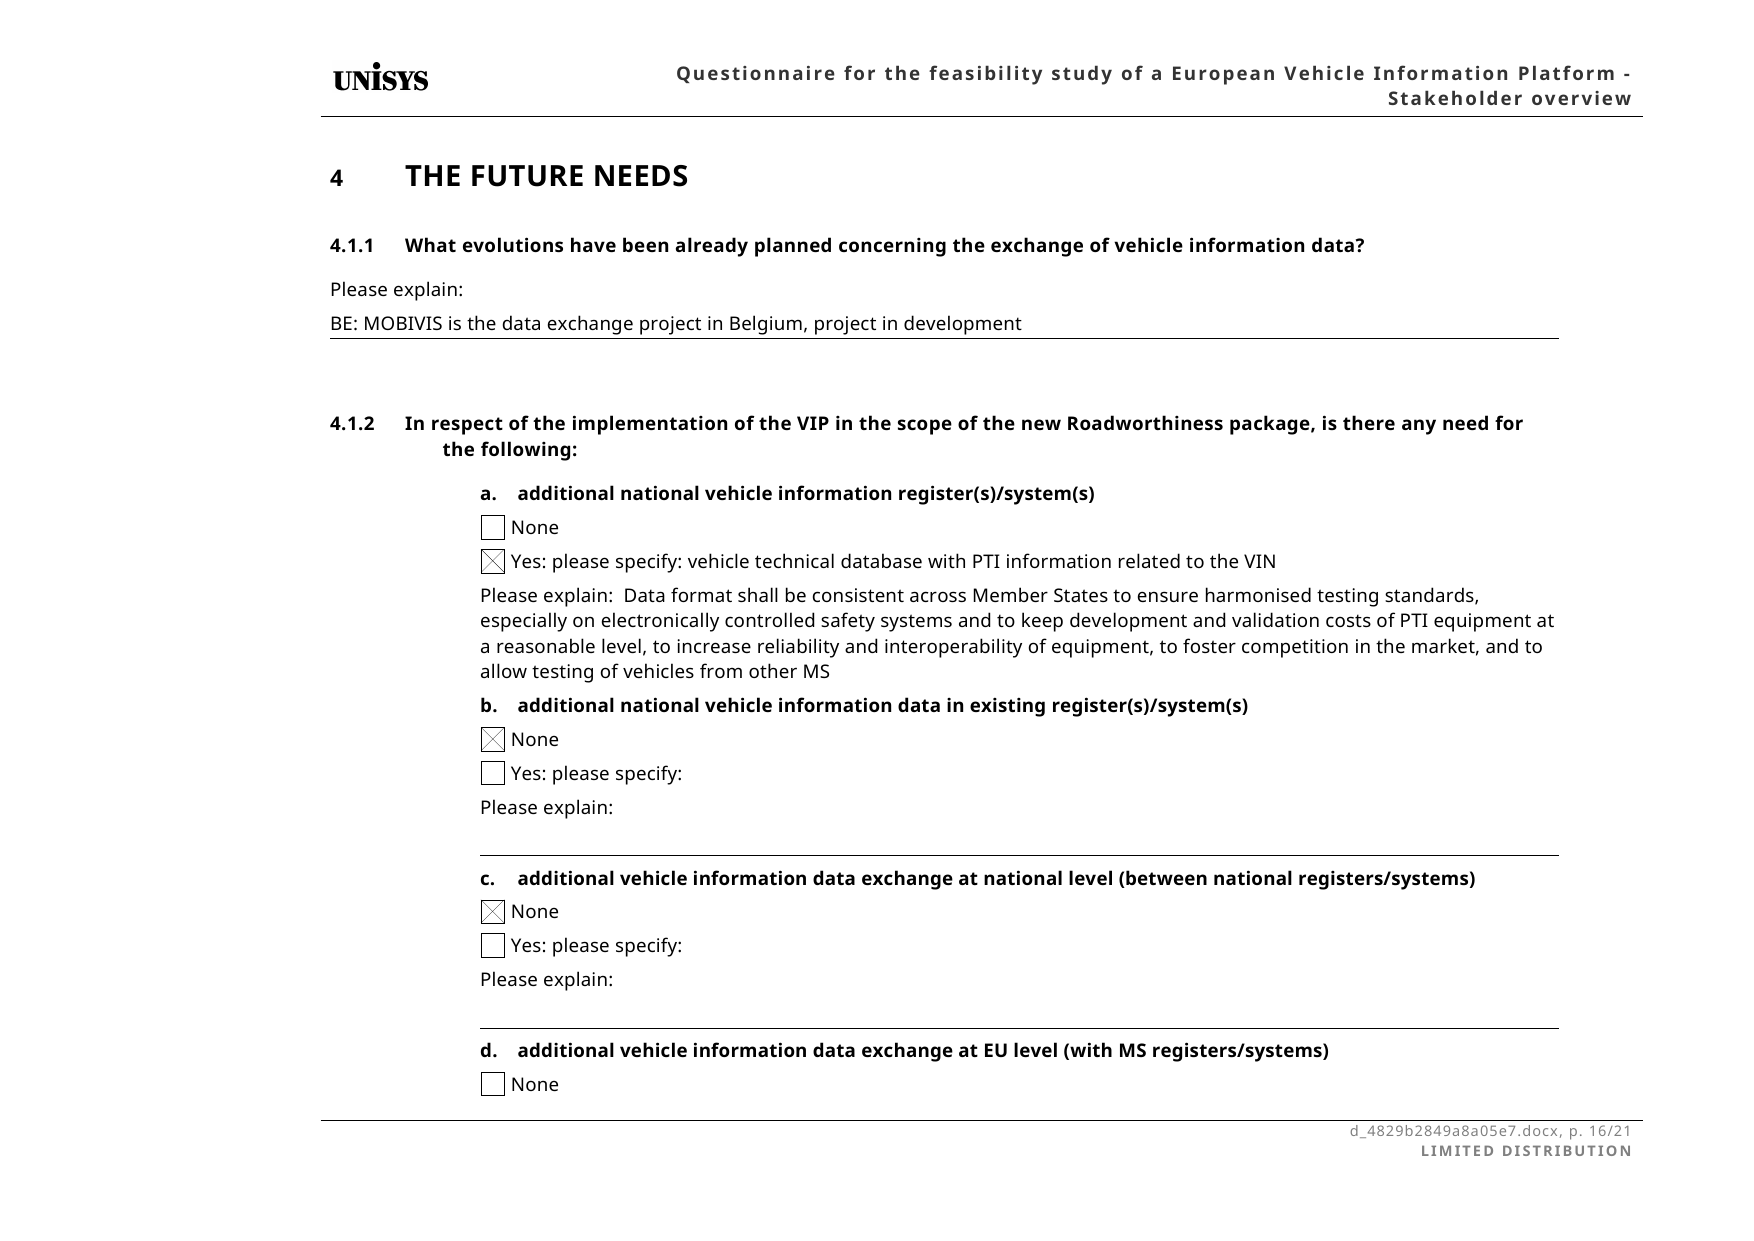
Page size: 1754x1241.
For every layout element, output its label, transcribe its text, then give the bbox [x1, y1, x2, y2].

text Yes: please specify: vehicle technical database with PTI information related to the VIN [480, 548, 1559, 574]
subtitle The future needs [330, 155, 1559, 195]
text Please explain: [330, 277, 1559, 302]
text additional vehicle information data exchange at national level (between national registers/systems) [480, 865, 1574, 890]
text None [480, 726, 1559, 752]
text additional national vehicle information data in existing register(s)/system(s) [480, 692, 1574, 718]
subtitle What evolutions have been already planned concerning the exchange of vehicle information data? [330, 232, 1559, 258]
picture [331, 60, 430, 93]
text Please explain: [480, 794, 1559, 819]
text Please explain: Data format shall be consistent across Member States to ensure harmonised testing standards, especially on electronically controlled safety systems and to keep development and validation costs of PTI equipment at a reasonable level, to increase reliability and interoperability of equipment, to foster competition in the market, and to allow testing of vehicles from other MS [480, 582, 1559, 684]
text additional national vehicle information register(s)/system(s) [480, 480, 1574, 506]
text Yes: please specify: [480, 932, 1559, 958]
text None [505, 899, 1559, 924]
subtitle In respect of the implementation of the VIP in the scope of the new Roadworthiness package, is there any need for the following: [330, 411, 1559, 462]
text None [480, 1071, 1559, 1097]
text Yes: please specify: [480, 760, 1559, 786]
text Please explain: [480, 966, 1559, 992]
text None [480, 514, 1559, 540]
text BE: MOBIVIS is the data exchange project in Belgium, project in development [330, 311, 1559, 338]
text additional vehicle information data exchange at EU level (with MS registers/systems) [480, 1037, 1574, 1063]
